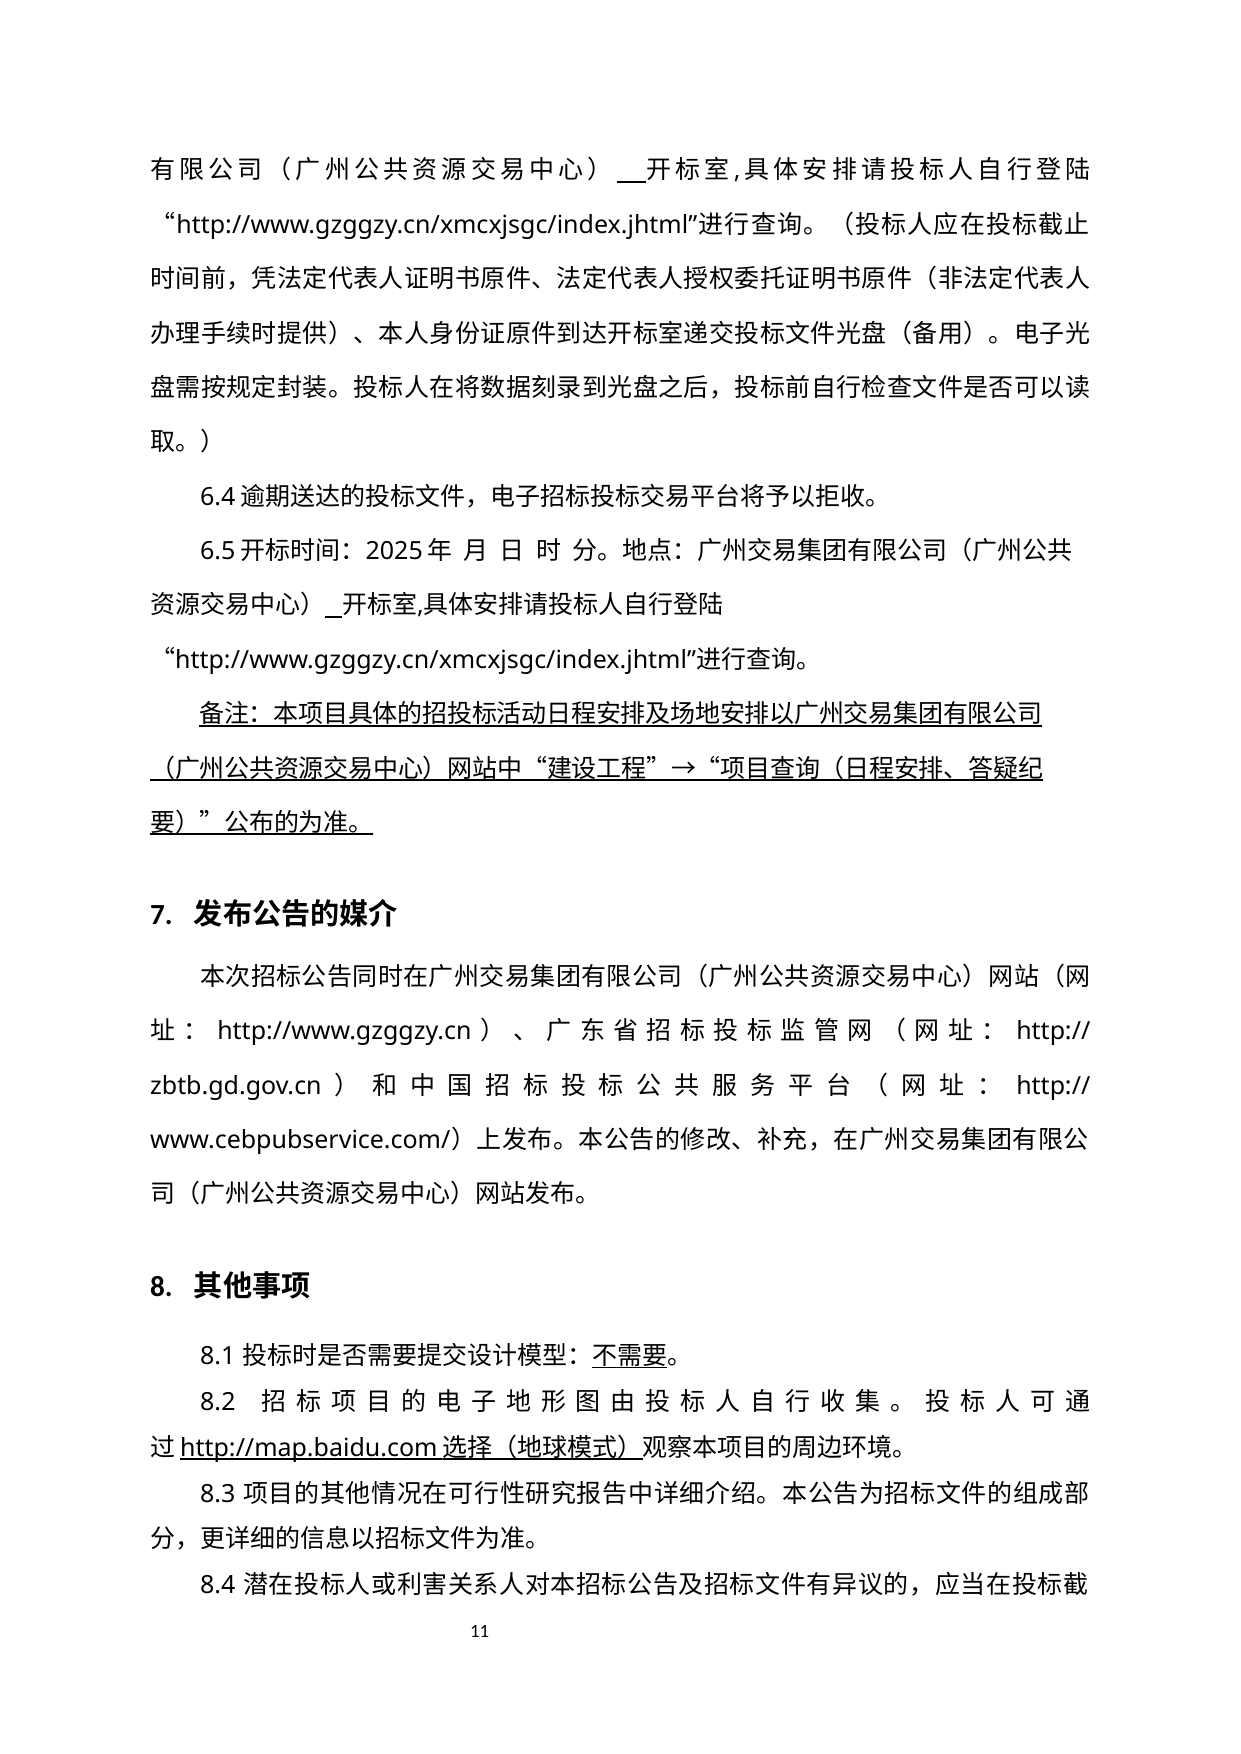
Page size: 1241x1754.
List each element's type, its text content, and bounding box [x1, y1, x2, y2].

subtitle 发布公告的媒介 [150, 891, 1090, 933]
subtitle 其他事项 [150, 1262, 1090, 1305]
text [150, 1557, 1090, 1603]
text 8.1 投标时是否需要提交设计模型：不需要。 [150, 1328, 1090, 1374]
text 8.2 招标项目的电子地形图由投标人自行收集。投标人可通过http://map.baidu.com选择（地球模式）观察本项目的周边环境。 [150, 1374, 1090, 1465]
text 备注：本项目具体的招投标活动日程安排及场地安排以广州交易集团有限公司（广州公共资源交易中心）网站中“建设工程”→“项目查询（日程安排、答疑纪要）”公布的为准。 [150, 694, 1090, 839]
text 6.4逾期送达的投标文件，电子招标投标交易平台将予以拒收。 [150, 476, 1090, 512]
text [150, 150, 1090, 458]
text 6.5开标时间：2025年 月 日 时 分。地点：广州交易集团有限公司（广州公共资源交易中心） 开标室,具体安排请投标人自行登陆“http://www.gzggzy.cn/xmcxjsgc/index.jhtml”进行查询。 [150, 531, 1090, 676]
text 8.3 项目的其他情况在可行性研究报告中详细介绍。本公告为招标文件的组成部分，更详细的信息以招标文件为准。 [150, 1465, 1090, 1557]
text 本次招标公告同时在广州交易集团有限公司（广州公共资源交易中心）网站（网址：http://www.gzggzy.cn）、广东省招标投标监管网（网址：http://zbtb.gd.gov.cn）和中国招标投标公共服务平台（网址：http://www.cebpubservice.com/）上发布。本公告的修改、补充，在广州交易集团有限公司（广州公共资源交易中心）网站发布。 [150, 956, 1090, 1210]
